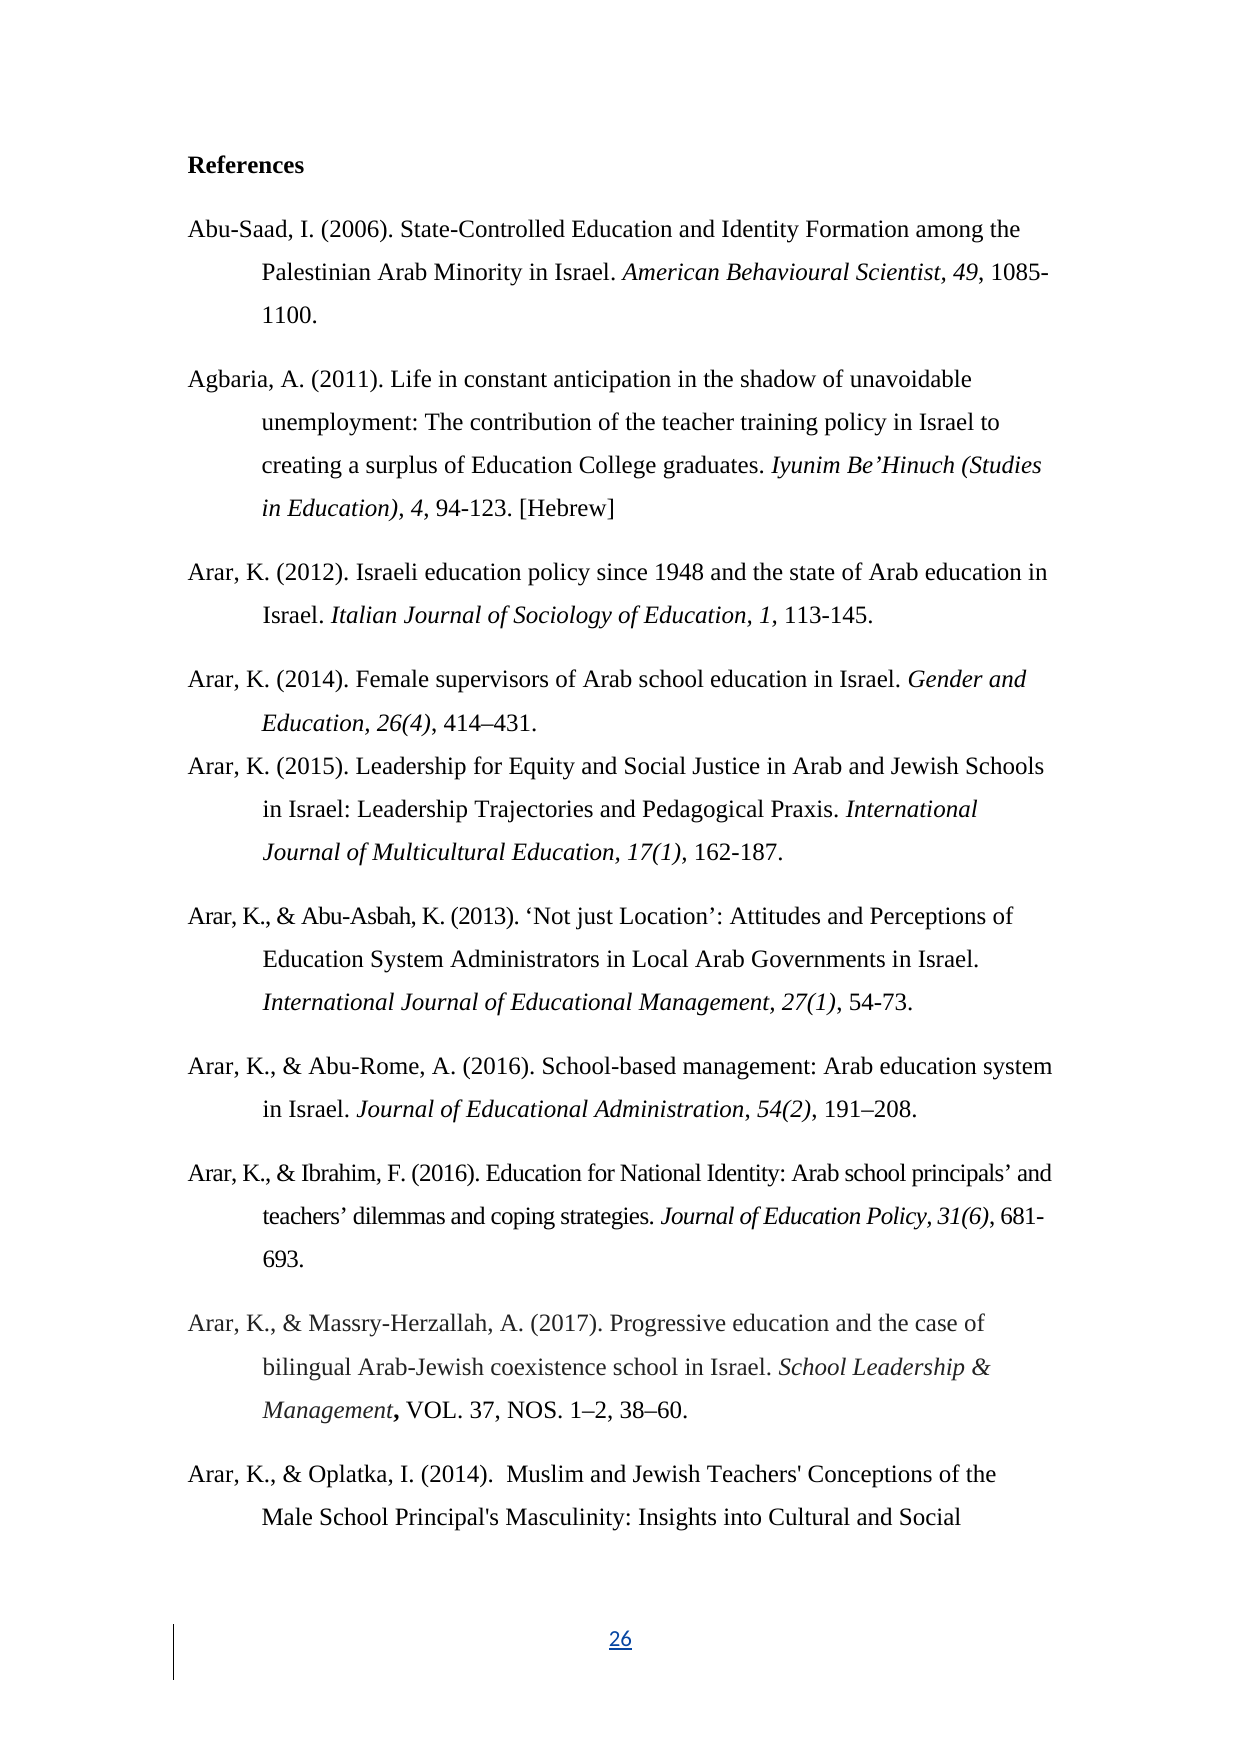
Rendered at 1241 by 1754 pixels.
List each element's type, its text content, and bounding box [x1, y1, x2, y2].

text Arar, K. (2014). Female supervisors of Arab school education in Israel. Gender and Education, 26(4), 414–431. [187, 664, 1053, 736]
text Arar, K., & Abu-Asbah, K. (2013). ‘Not just Location’: Attitudes and Perceptions of Education System Administrators in Local Arab Governments in Israel. International Journal of Educational Management, 27(1), 54-73. [187, 901, 1053, 1016]
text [187, 1459, 1053, 1531]
text Arar, K. (2012). Israeli education policy since 1948 and the state of Arab education in Israel. Italian Journal of Sociology of Education, 1, 113-145. [187, 557, 1053, 629]
text Arar, K., & Abu-Rome, A. (2016). School-based management: Arab education system in Israel. Journal of Educational Administration, 54(2), 191–208. [187, 1074, 1053, 1123]
text Arar, K., & Massry-Herzallah, A. (2017). Progressive education and the case of bilingual Arab-Jewish coexistence school in Israel. School Leadership & Management, VOL. 37, NOS. 1–2, 38–60. [187, 1308, 1053, 1423]
text Abu-Saad, I. (2006). State-Controlled Education and Identity Formation among the Palestinian Arab Minority in Israel. American Behavioural Scientist, 49, 1085-1100. [187, 214, 1053, 329]
text Arar, K., & Ibrahim, F. (2016). Education for National Identity: Arab school principals’ and teachers’ dilemmas and coping strategies. Journal of Education Policy, 31(6), 681-693. [187, 1158, 1053, 1273]
text References [187, 150, 1053, 179]
text Agbaria, A. (2011). Life in constant anticipation in the shadow of unavoidable unemployment: The contribution of the teacher training policy in Israel to creating a surplus of Education College graduates. Iyunim Be’Hinuch (Studies in Education), 4, 94-123. [Hebrew] [187, 364, 1053, 522]
text Arar, K. (2015). Leadership for Equity and Social Justice in Arab and Jewish Schools in Israel: Leadership Trajectories and Pedagogical Praxis. International Journal of Multicultural Education, 17(1), 162-187. [187, 751, 1053, 866]
